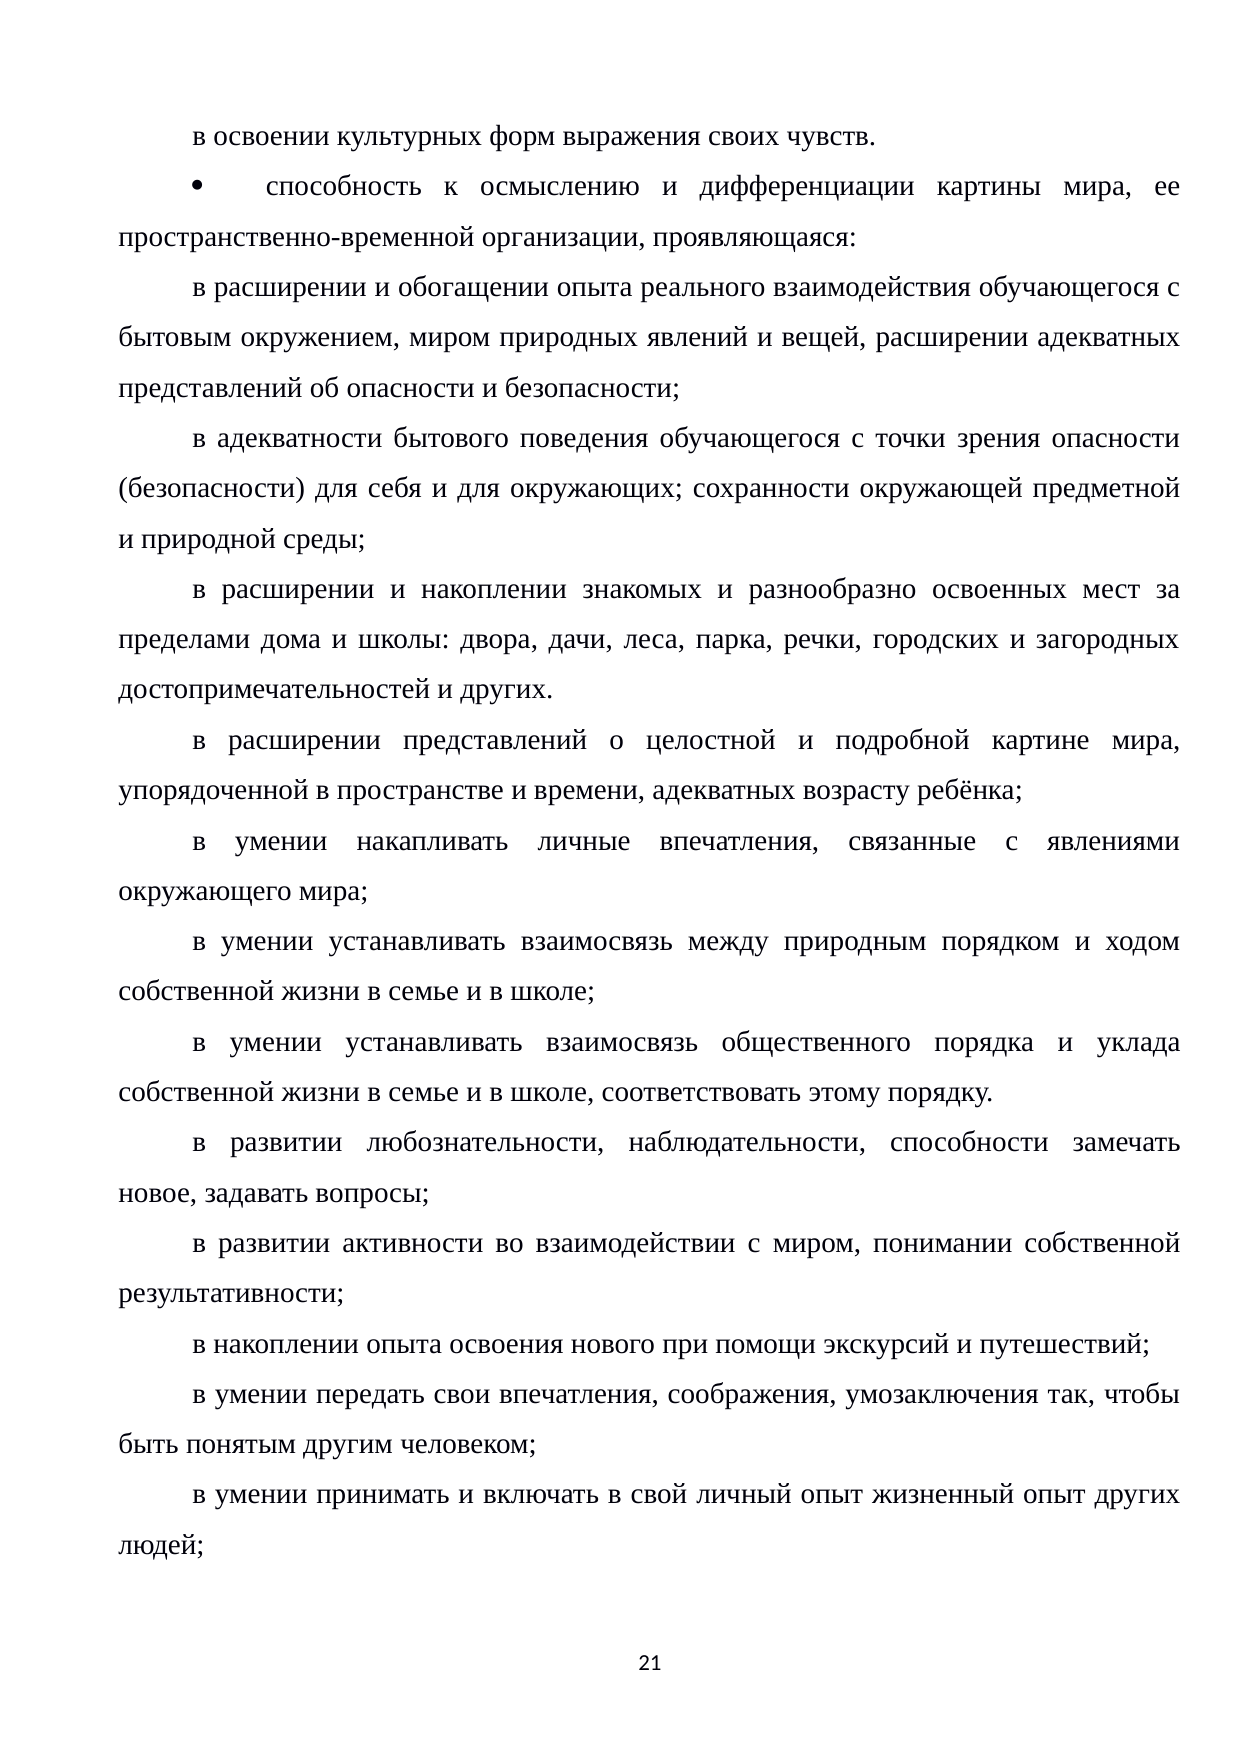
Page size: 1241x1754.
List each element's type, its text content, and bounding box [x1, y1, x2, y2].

text в адекватности бытового поведения обучающегося с точки зрения опасности (безопасности) для себя и для окружающих; сохранности окружающей предметной и природной среды; [118, 420, 1181, 554]
list способность к осмыслению и дифференциации картины мира, ее пространственно-временной организации, проявляющаяся: [118, 168, 1181, 252]
text в развитии активности во взаимодействии с миром, понимании собственной результативности; [118, 1225, 1181, 1309]
text в расширении и обогащении опыта реального взаимодействия обучающегося с бытовым окружением, миром природных явлений и вещей, расширении адекватных представлений об опасности и безопасности; [118, 269, 1181, 403]
text в расширении представлений о целостной и подробной картине мира, упорядоченной в пространстве и времени, адекватных возрасту ребёнка; [118, 722, 1181, 806]
text в расширении и накоплении знакомых и разнообразно освоенных мест за пределами дома и школы: двора, дачи, леса, парка, речки, городских и загородных достопримечательностей и других. [118, 571, 1181, 705]
text в накоплении опыта освоения нового при помощи экскурсий и путешествий; [118, 1326, 1181, 1359]
text в развитии любознательности, наблюдательности, способности замечать новое, задавать вопросы; [118, 1124, 1181, 1208]
text в умении устанавливать взаимосвязь общественного порядка и уклада собственной жизни в семье и в школе, соответствовать этому порядку. [118, 1024, 1181, 1108]
text в умении передать свои впечатления, соображения, умозаключения так, чтобы быть понятым другим человеком; [118, 1376, 1181, 1460]
text в умении накапливать личные впечатления, связанные с явлениями окружающего мира; [118, 823, 1181, 906]
text в умении устанавливать взаимосвязь между природным порядком и ходом собственной жизни в семье и в школе; [118, 923, 1181, 1007]
text в умении принимать и включать в свой личный опыт жизненный опыт других людей; [118, 1477, 1181, 1561]
text в освоении культурных форм выражения своих чувств. [118, 118, 1181, 152]
